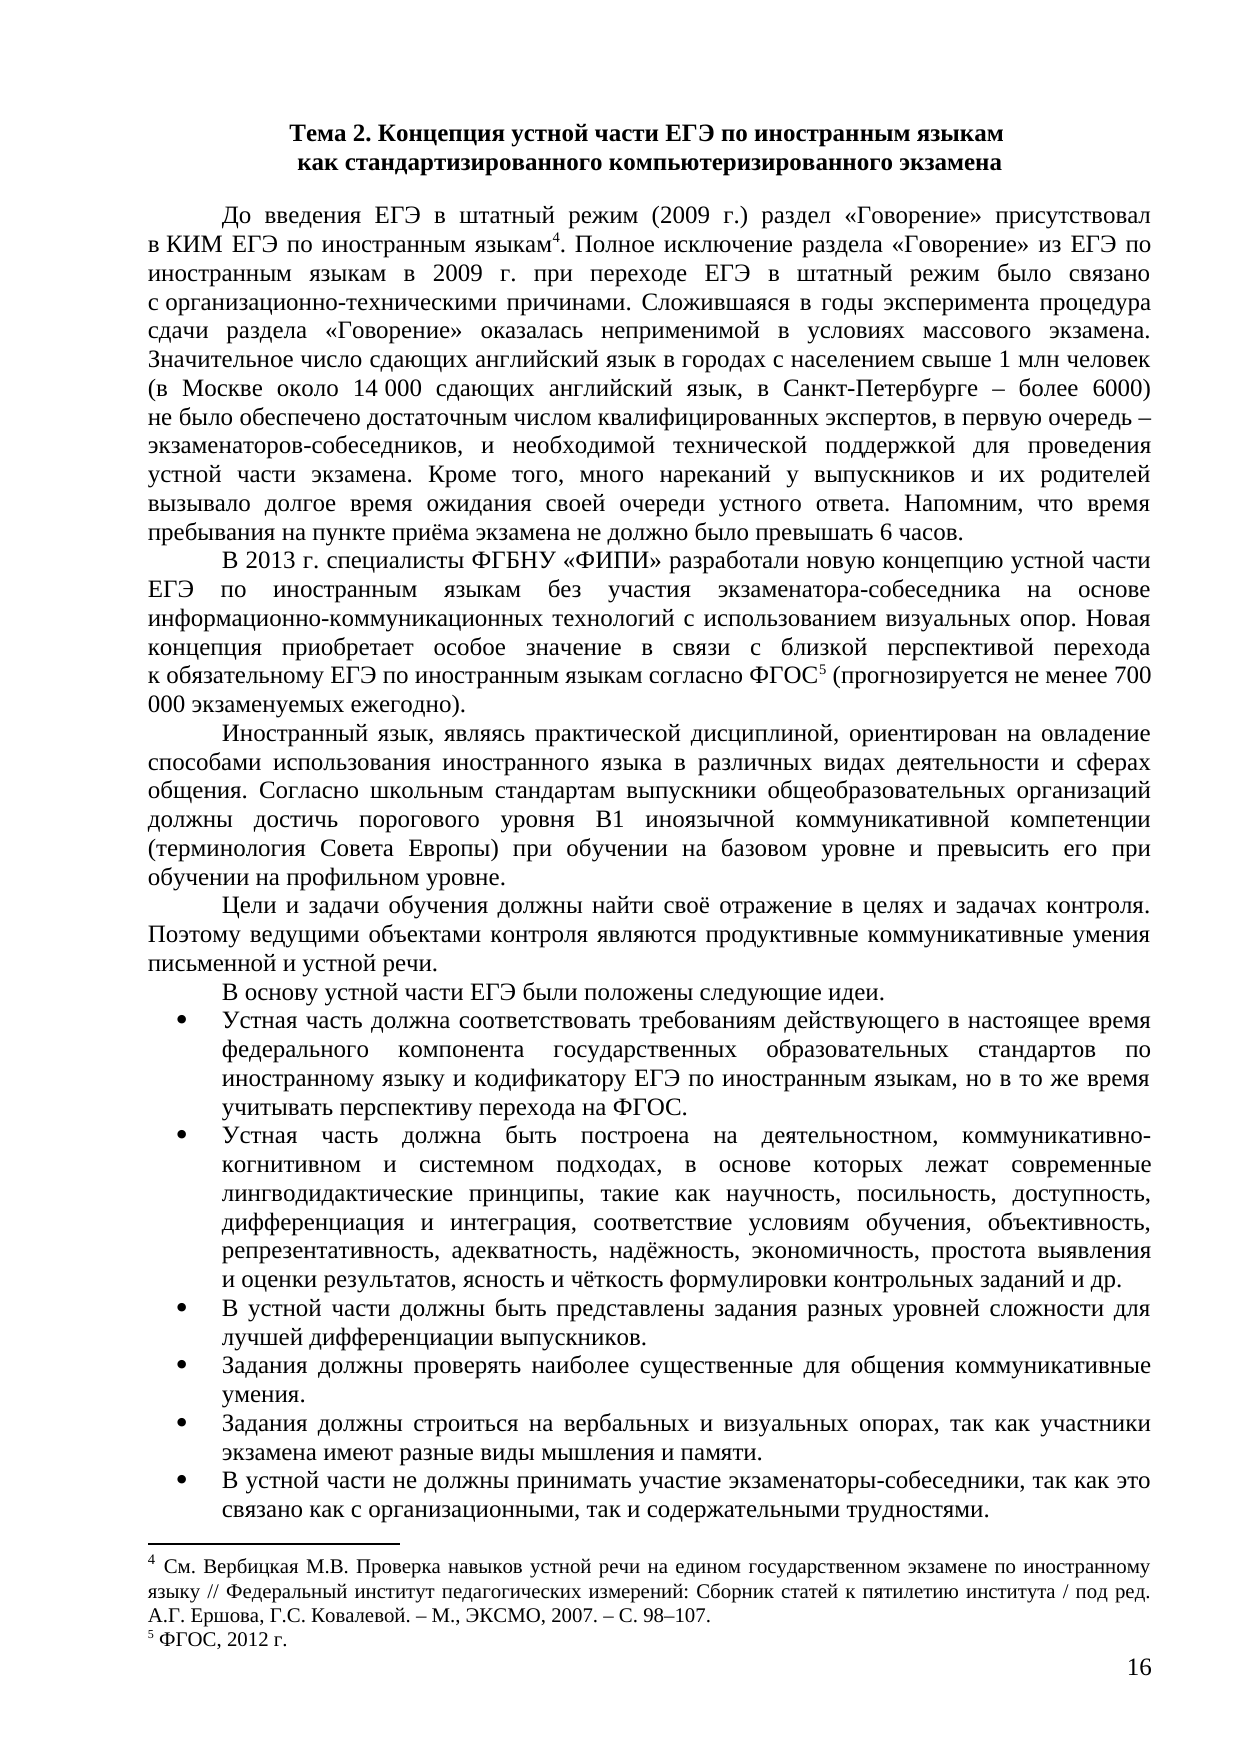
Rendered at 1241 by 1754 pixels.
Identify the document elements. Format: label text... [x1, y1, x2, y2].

list Задания должны строиться на вербальных и визуальных опорах, так как участники экзамена имеют разные виды мышления и памяти. [177, 1408, 1152, 1466]
text Цели и задачи обучения должны найти своё отражение в целях и задачах контроля. Поэтому ведущими объектами контроля являются продуктивные коммуникативные умения письменной и устной речи. [148, 891, 1152, 977]
text До введения ЕГЭ в штатный режим (2009 г.) раздел «Говорение» присутствовал в КИМ ЕГЭ по иностранным языкам. Полное исключение раздела «Говорение» из ЕГЭ по иностранным языкам в 2009 г. при переходе ЕГЭ в штатный режим было связано с организационно-техническими причинами. Сложившаяся в годы эксперимента процедура сдачи раздела «Говорение» оказалась неприменимой в условиях массового экзамена. Значительное число сдающих английский язык в городах с населением свыше 1 млн человек (в Москве около 14 000 сдающих английский язык, в Санкт-Петербурге – более 6000) не было обеспечено достаточным числом квалифицированных экспертов, в первую очередь – экзаменаторов-собеседников, и необходимой технической поддержкой для проведения устной части экзамена. Кроме того, много нареканий у выпускников и их родителей вызывало долгое время ожидания своей очереди устного ответа. Напомним, что время пребывания на пункте приёма экзамена не должно было превышать 6 часов. [148, 201, 1152, 546]
text В основу устной части ЕГЭ были положены следующие идеи. [148, 977, 1152, 1006]
subtitle Тема 2. Концепция устной части ЕГЭ по иностранным языкам как стандартизированного компьютеризированного экзамена [148, 118, 1152, 176]
list Устная часть должна быть построена на деятельностном, коммуникативно-когнитивном и системном подходах, в основе которых лежат современные лингводидактические принципы, такие как научность, посильность, доступность, дифференциация и интеграция, соответствие условиям обучения, объективность, репрезентативность, адекватность, надёжность, экономичность, простота выявления и оценки результатов, ясность и чёткость формулировки контрольных заданий и др. [177, 1121, 1152, 1293]
list В устной части не должны принимать участие экзаменаторы-собеседники, так как это связано как с организационными, так и содержательными трудностями. [177, 1466, 1152, 1523]
list Устная часть должна соответствовать требованиям действующего в настоящее время федерального компонента государственных образовательных стандартов по иностранному языку и кодификатору ЕГЭ по иностранным языкам, но в то же время учитывать перспективу перехода на ФГОС. [177, 1006, 1152, 1121]
text Иностранный язык, являясь практической дисциплиной, ориентирован на овладение способами использования иностранного языка в различных видах деятельности и сферах общения. Согласно школьным стандартам выпускники общеобразовательных организаций должны достичь порогового уровня В1 иноязычной коммуникативной компетенции (терминология Совета Европы) при обучении на базовом уровне и превысить его при обучении на профильном уровне. [148, 718, 1152, 891]
text В 2013 г. специалисты ФГБНУ «ФИПИ» разработали новую концепцию устной части ЕГЭ по иностранным языкам без участия экзаменатора-собеседника на основе информационно-коммуникационных технологий с использованием визуальных опор. Новая концепция приобретает особое значение в связи с близкой перспективой перехода к обязательному ЕГЭ по иностранным языкам согласно ФГОС (прогнозируется не менее 700 000 экзаменуемых ежегодно). [148, 546, 1152, 718]
list В устной части должны быть представлены задания разных уровней сложности для лучшей дифференциации выпускников. [177, 1293, 1152, 1351]
list Задания должны проверять наиболее существенные для общения коммуникативные умения. [177, 1351, 1152, 1408]
